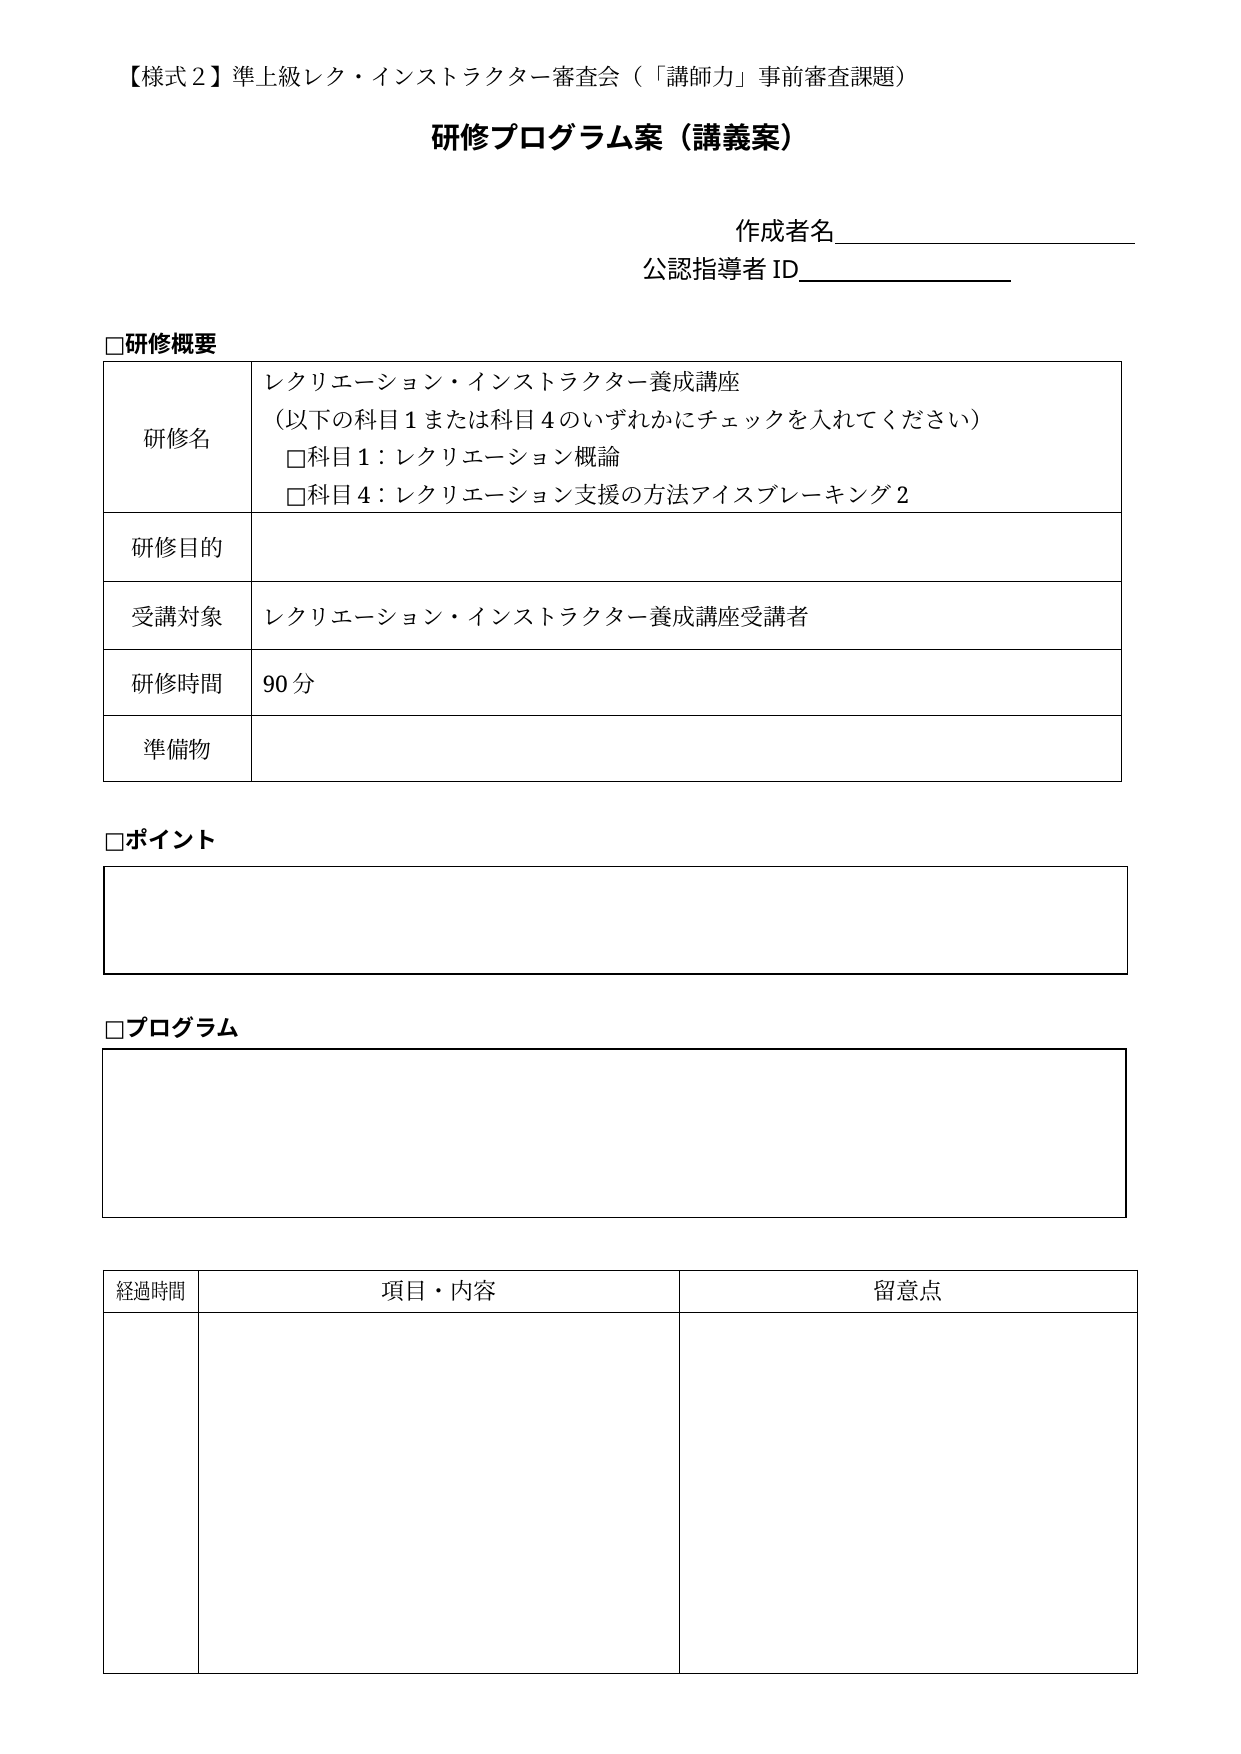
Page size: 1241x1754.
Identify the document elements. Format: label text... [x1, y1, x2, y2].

table_cell 受講対象 [104, 582, 251, 649]
table_header 経過時間 [104, 1271, 198, 1312]
table_header 研修名 [104, 362, 251, 512]
text □プログラム [103, 1007, 1122, 1045]
table_cell レクリエーション・インストラクター養成講座受講者 [252, 582, 1121, 649]
table_header レクリエーション・インストラクター養成講座 （以下の科目1または科目4のいずれかにチェックを入れてください） □科目1：レクリエーション概論 □科目4：レクリエーション支援の方法アイスブレーキング2 [252, 362, 1121, 512]
table_cell [104, 1313, 198, 1672]
table_cell 研修時間 [104, 650, 251, 715]
table_cell 準備物 [104, 716, 251, 781]
text □ポイント [103, 820, 1122, 857]
table_cell [680, 1313, 1137, 1672]
table_header 留意点 [680, 1271, 1137, 1312]
text 研修プログラム案（講義案） [118, 98, 1122, 173]
table_cell 90分 [252, 650, 1121, 715]
table_cell [252, 716, 1121, 781]
table_cell [199, 1313, 679, 1672]
text 公認指導者ID [118, 248, 1122, 286]
text □研修概要 [103, 323, 1122, 361]
table_cell 研修目的 [104, 513, 251, 581]
text 作成者名 [103, 211, 1122, 248]
table_header 項目・内容 [199, 1271, 679, 1312]
table_cell [252, 513, 1121, 581]
